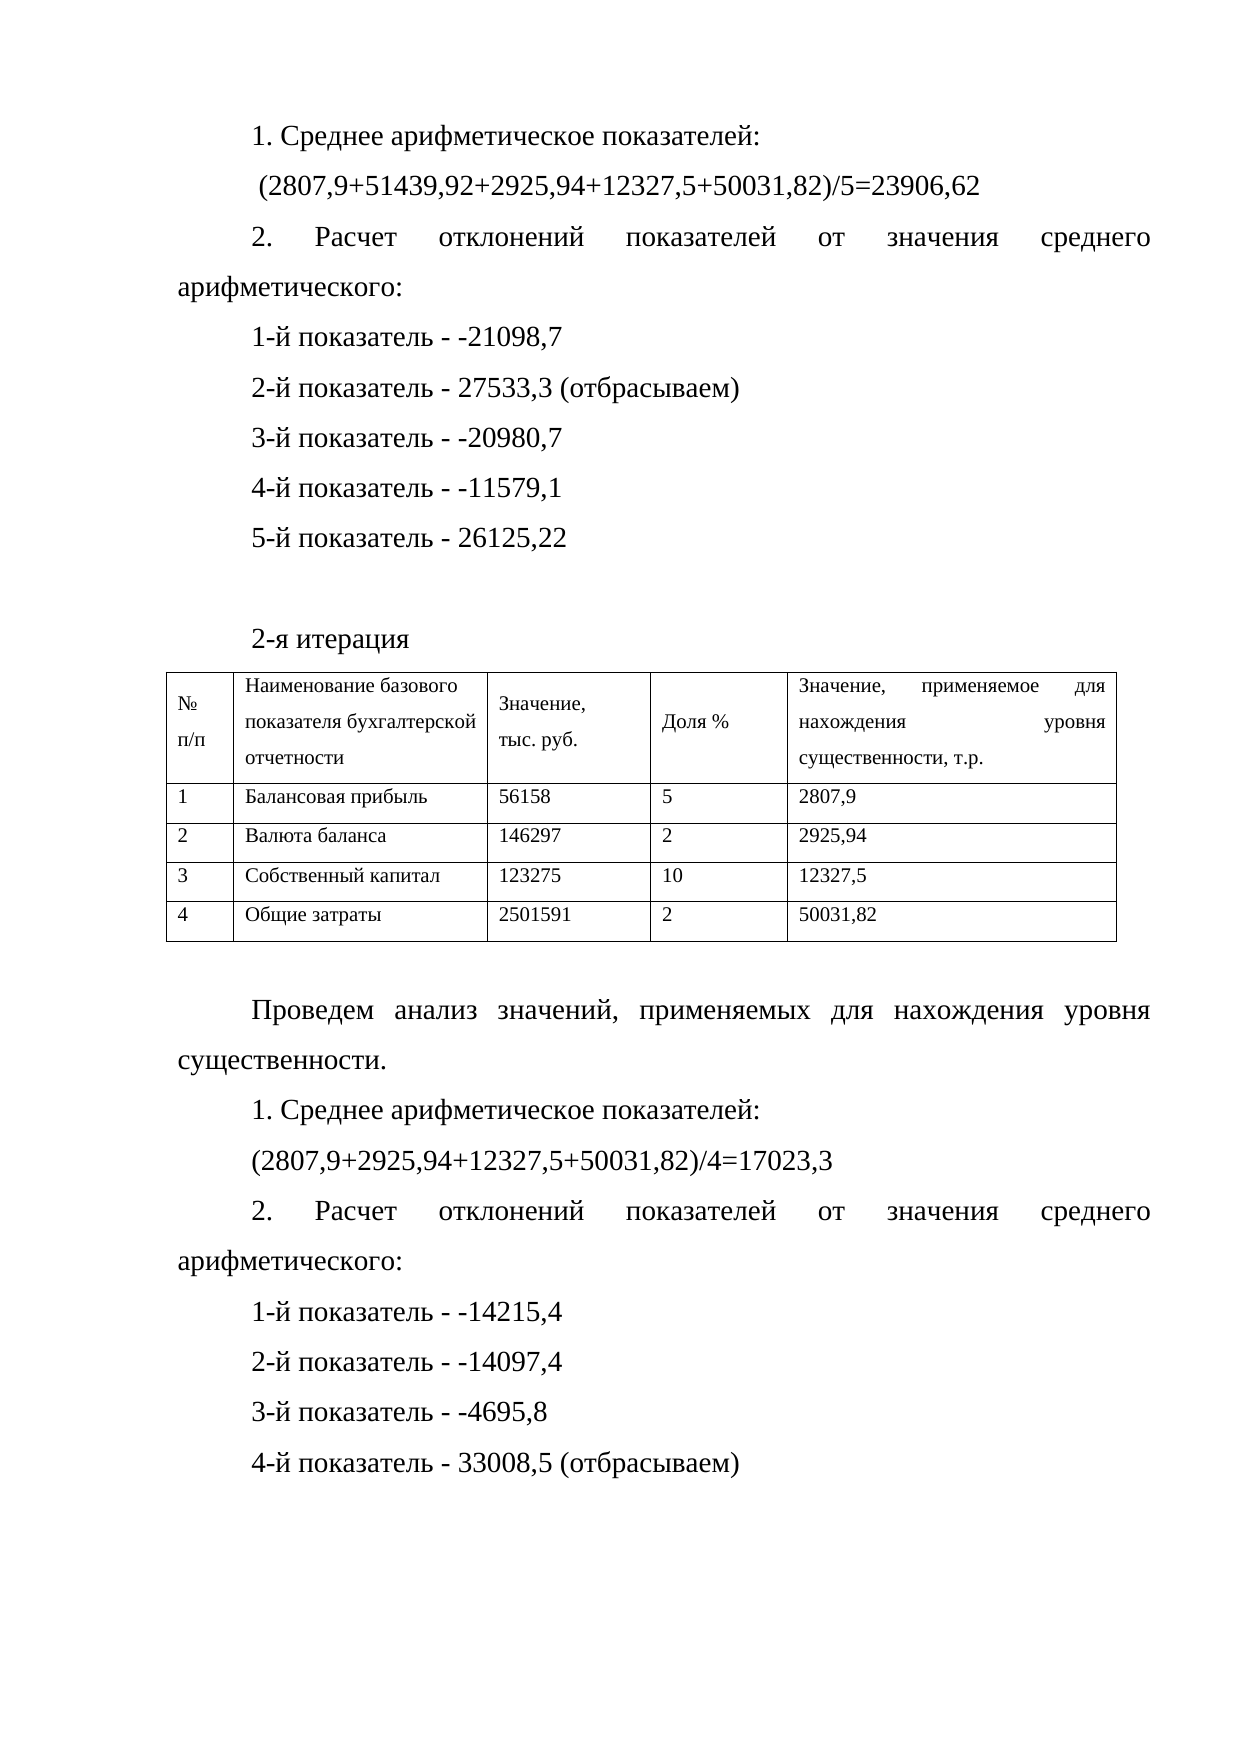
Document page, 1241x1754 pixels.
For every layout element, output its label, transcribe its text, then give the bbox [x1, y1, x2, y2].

table_header № п/п [167, 673, 233, 783]
table_cell 2925,94 [788, 824, 1116, 862]
text Проведем анализ значений, применяемых для нахождения уровня существенности. [177, 992, 1152, 1076]
text 1. Среднее арифметическое показателей: [177, 1092, 1152, 1126]
table_cell 2 [651, 824, 787, 862]
text 1. Среднее арифметическое показателей: [177, 118, 1152, 152]
text 4-й показатель - -11579,1 [177, 470, 1152, 504]
text 1-й показатель - -14215,4 [177, 1294, 1152, 1327]
table_header Значение, тыс. руб. [488, 673, 650, 783]
table_cell 10 [651, 863, 787, 901]
table_header Значение, применяемое для нахождения уровня существенности, т.р. [788, 673, 1116, 783]
table_cell 12327,5 [788, 863, 1116, 901]
table_header Доля % [651, 673, 787, 783]
table_cell Общие затраты [234, 902, 487, 941]
table_cell 2501591 [488, 902, 650, 941]
text 4-й показатель - 33008,5 (отбрасываем) [177, 1445, 1152, 1478]
table_cell 2807,9 [788, 784, 1116, 822]
table_cell 50031,82 [788, 902, 1116, 941]
text 2. Расчет отклонений показателей от значения среднего арифметического: [177, 1193, 1152, 1277]
table_cell Балансовая прибыль [234, 784, 487, 822]
text 3-й показатель - -4695,8 [177, 1394, 1152, 1428]
text 5-й показатель - 26125,22 [177, 521, 1152, 554]
text 1-й показатель - -21098,7 [177, 319, 1152, 353]
text 2-я итерация [177, 621, 1152, 655]
table_cell 2 [651, 902, 787, 941]
table_cell 1 [167, 784, 233, 822]
table_cell 123275 [488, 863, 650, 901]
text 3-й показатель - -20980,7 [177, 420, 1152, 453]
table_cell 146297 [488, 824, 650, 862]
table_cell 5 [651, 784, 787, 822]
table_cell Собственный капитал [234, 863, 487, 901]
table_cell 3 [167, 863, 233, 901]
text (2807,9+51439,92+2925,94+12327,5+50031,82)/5=23906,62 [177, 168, 1152, 202]
text (2807,9+2925,94+12327,5+50031,82)/4=17023,3 [177, 1143, 1152, 1176]
table_header Наименование базового показателя бухгалтерской отчетности [234, 673, 487, 783]
table_cell 2 [167, 824, 233, 862]
text 2-й показатель - -14097,4 [177, 1344, 1152, 1378]
table_cell Валюта баланса [234, 824, 487, 862]
text 2. Расчет отклонений показателей от значения среднего арифметического: [177, 219, 1152, 303]
text 2-й показатель - 27533,3 (отбрасываем) [177, 370, 1152, 403]
table_cell 56158 [488, 784, 650, 822]
table_cell 4 [167, 902, 233, 941]
